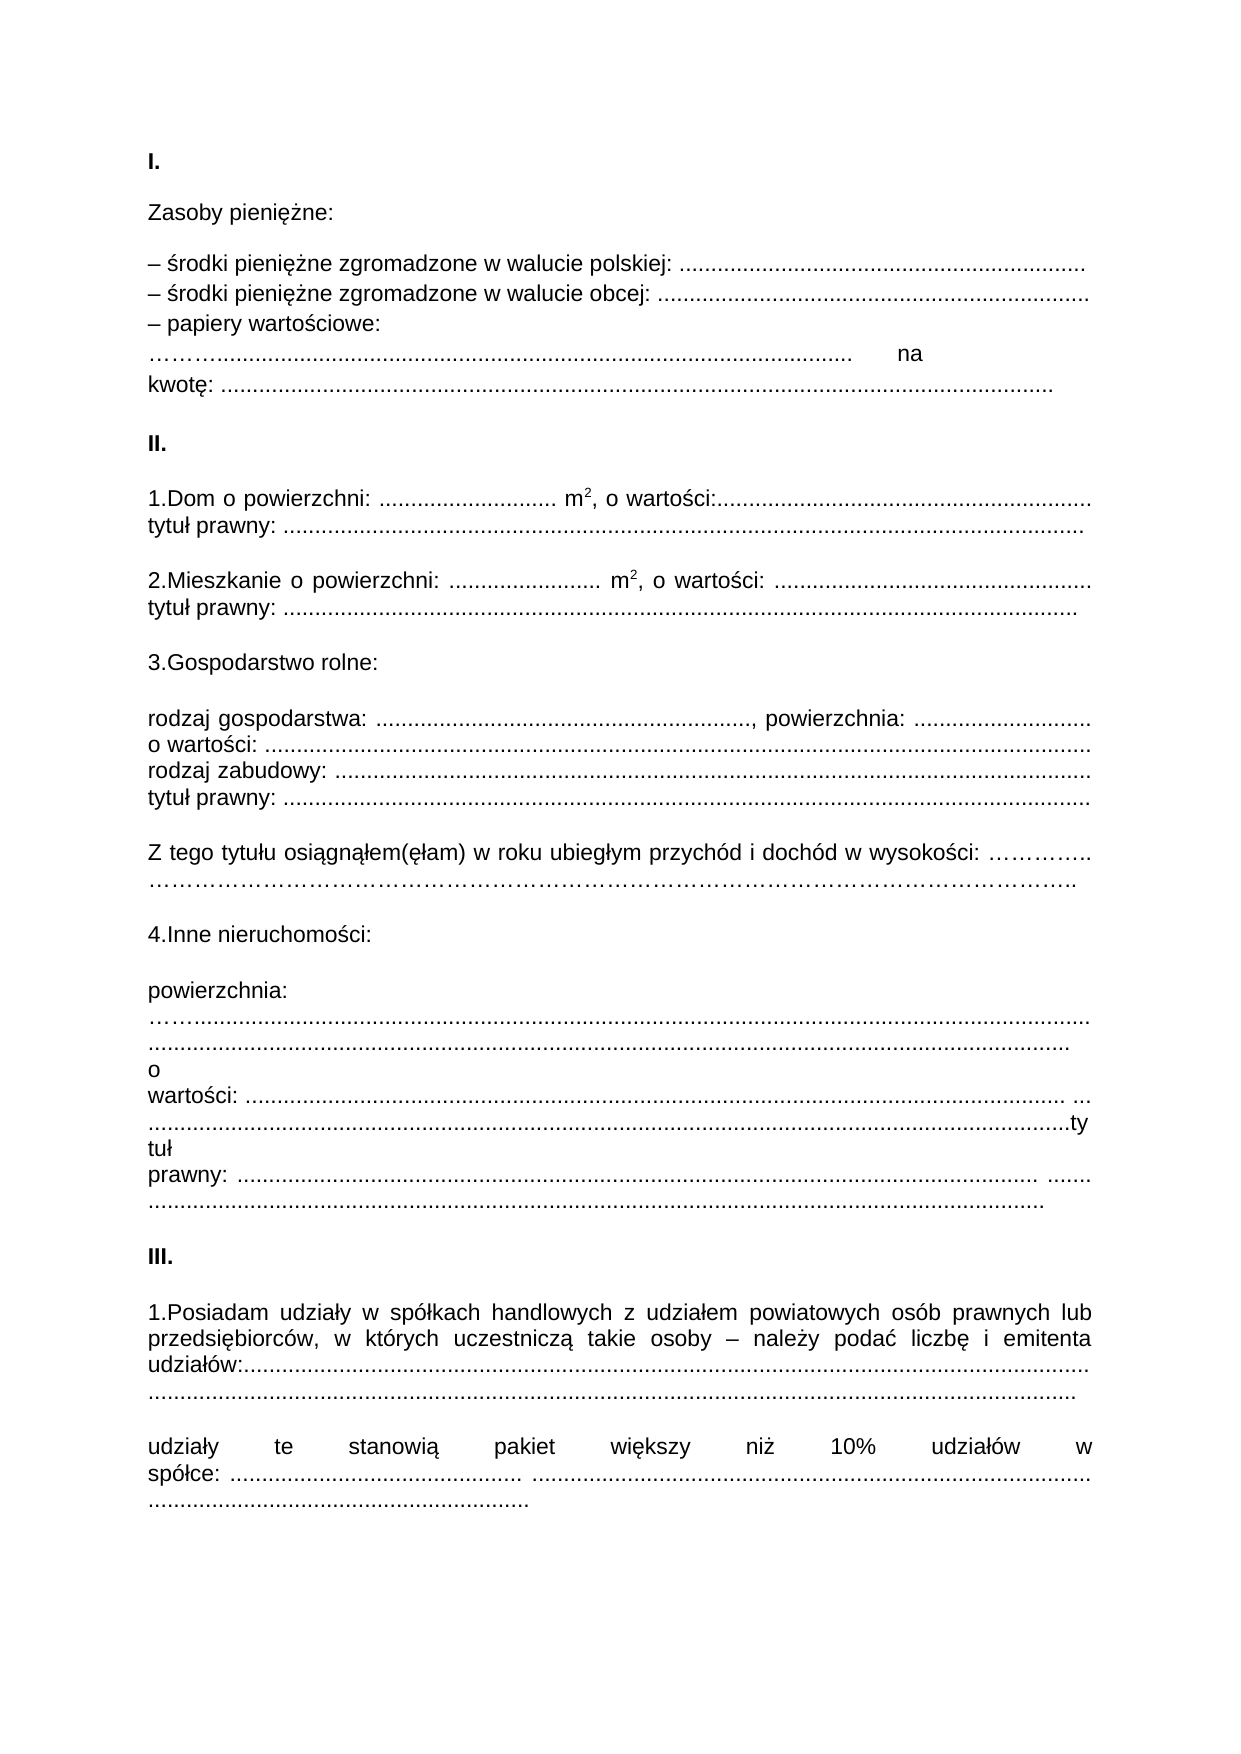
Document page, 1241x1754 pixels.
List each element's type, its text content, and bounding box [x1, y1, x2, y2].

text udziały te stanowią pakiet większy niż 10% udziałów w spółce: .............................................. .................................................................................................................................................... [148, 1433, 1093, 1512]
text I. [148, 148, 1093, 174]
text – środki pieniężne zgromadzone w walucie polskiej: ................................................................ – środki pieniężne zgromadzone w walucie obcej: .................................................................... – papiery wartościowe: ……….................................................................................................... na kwotę: ................................................................................................................................... [148, 250, 1093, 397]
text II. [148, 430, 1093, 456]
text 1.Posiadam udziały w spółkach handlowych z udziałem powiatowych osób prawnych lub przedsiębiorców, w których uczestniczą takie osoby – należy podać liczbę i emitenta udziałów:....................................................................................................................................................................................................................................................................................... [148, 1298, 1093, 1404]
text III. [148, 1243, 1093, 1269]
text rodzaj gospodarstwa: ..........................................................., powierzchnia: ............................ o wartości: .................................................................................................................................. rodzaj zabudowy: ....................................................................................................................... tytuł prawny: ............................................................................................................................... [148, 705, 1093, 810]
text 4.Inne nieruchomości: [148, 921, 1093, 947]
text 1.Dom o powierzchni: ............................ m2, o wartości:........................................................... tytuł prawny: .............................................................................................................................. [148, 485, 1093, 538]
text 2.Mieszkanie o powierzchni: ........................ m2, o wartości: .................................................. tytuł prawny: ............................................................................................................................. [148, 567, 1093, 620]
text 3.Gospodarstwo rolne: [148, 649, 1093, 676]
text Z tego tytułu osiągnąłem(ęłam) w roku ubiegłym przychód i dochód w wysokości: ………….. ………………………………………………………………………………………………………….. [148, 839, 1093, 892]
text Zasoby pieniężne: [148, 199, 1093, 225]
text powierzchnia: …….............................................................................................................................................................................................................................................................................................. o wartości: ................................................................................................................................. ....................................................................................................................................................tytuł prawny: .............................................................................................................................. .................................................................................................................................................... [148, 977, 1093, 1214]
